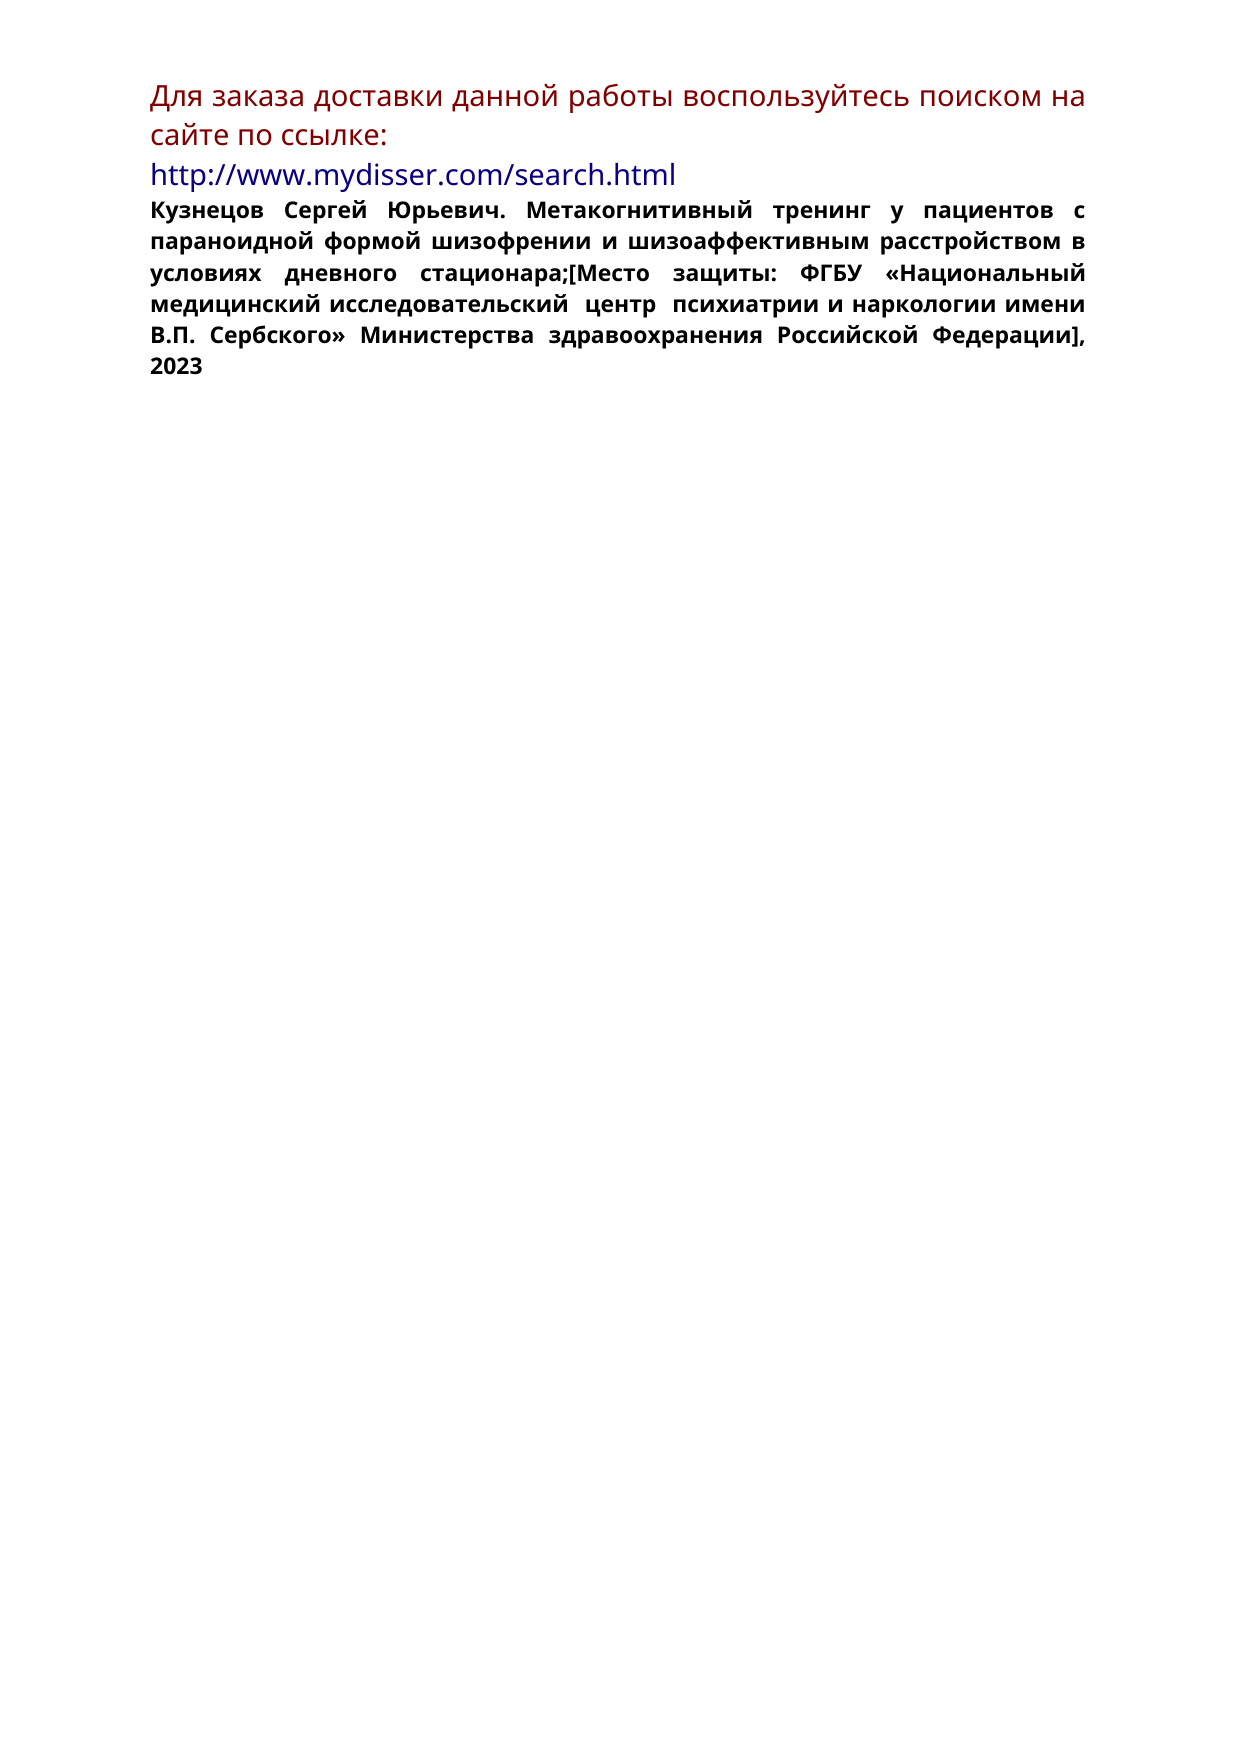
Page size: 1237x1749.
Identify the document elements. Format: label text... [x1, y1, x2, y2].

text Кузнецов Сергей Юрьевич. Метакогнитивный тренинг у пациентов с параноидной формой шизофрении и шизоаффективным расстройством в условиях дневного стационара;[Место защиты: ФГБУ «Национальный медицинский исследовательский центр психиатрии и наркологии имени В.П. Сербского» Министерства здравоохранения Российской Федерации], 2023 [150, 194, 1086, 382]
